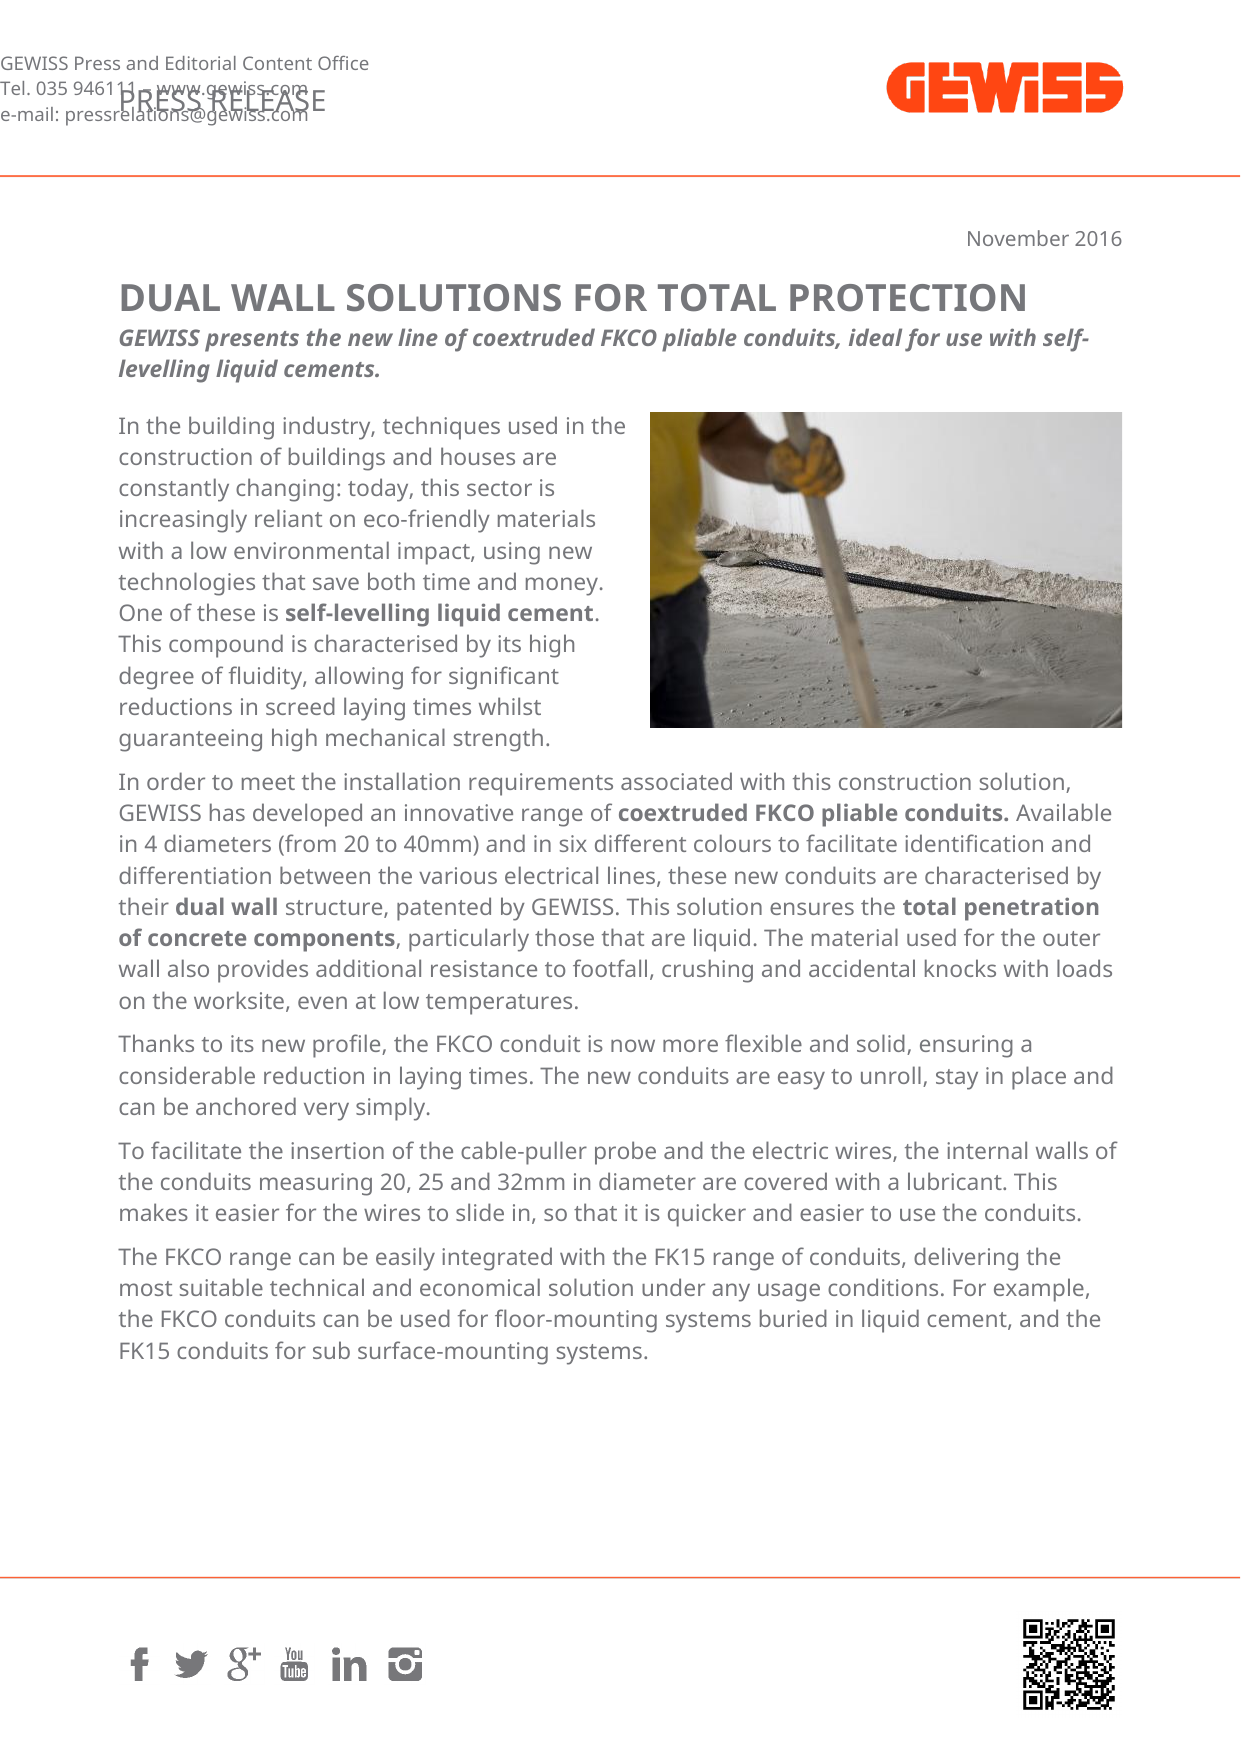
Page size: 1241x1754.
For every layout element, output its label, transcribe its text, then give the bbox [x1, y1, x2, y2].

text GEWISS presents the new line of coextruded FKCO pliable conduits, ideal for use with self-levelling liquid cements. [118, 322, 1122, 384]
text DUAL WALL SOLUTIONS FOR TOTAL PROTECTION [118, 271, 1122, 322]
text In order to meet the installation requirements associated with this construction solution, GEWISS has developed an innovative range of coextruded FKCO pliable conduits. Available in 4 diameters (from 20 to 40mm) and in six different colours to facilitate identification and differentiation between the various electrical lines, these new conduits are characterised by their dual wall structure, patented by GEWISS. This solution ensures the total penetration of concrete components, particularly those that are liquid. The material used for the outer wall also provides additional resistance to footfall, crushing and accidental knocks with loads on the worksite, even at low temperatures. [118, 766, 1122, 1016]
text To facilitate the insertion of the cable-puller probe and the electric wires, the internal walls of the conduits measuring 20, 25 and 32mm in diameter are covered with a lubricant. This makes it easier for the wires to slide in, so that it is quicker and easier to use the conduits. [118, 1134, 1122, 1228]
text In the building industry, techniques used in the construction of buildings and houses are constantly changing: today, this sector is increasingly reliant on eco-friendly materials with a low environmental impact, using new technologies that save both time and money. One of these is self-levelling liquid cement. This compound is characterised by its high degree of fluidity, allowing for significant reductions in screed laying times whilst guaranteeing high mechanical strength. [118, 409, 1122, 753]
text Thanks to its new profile, the FKCO conduit is now more flexible and solid, ensuring a considerable reduction in laying times. The new conduits are easy to unroll, stay in place and can be anchored very simply. [118, 1028, 1122, 1122]
text November 2016 [118, 224, 1122, 253]
text The FKCO range can be easily integrated with the FK15 range of conduits, delivering the most suitable technical and economical solution under any usage conditions. For example, the FKCO conduits can be used for floor-mounting systems buried in liquid cement, and the FK15 conduits for sub surface-mounting systems. [118, 1241, 1122, 1366]
picture [0, 0, 1241, 1754]
